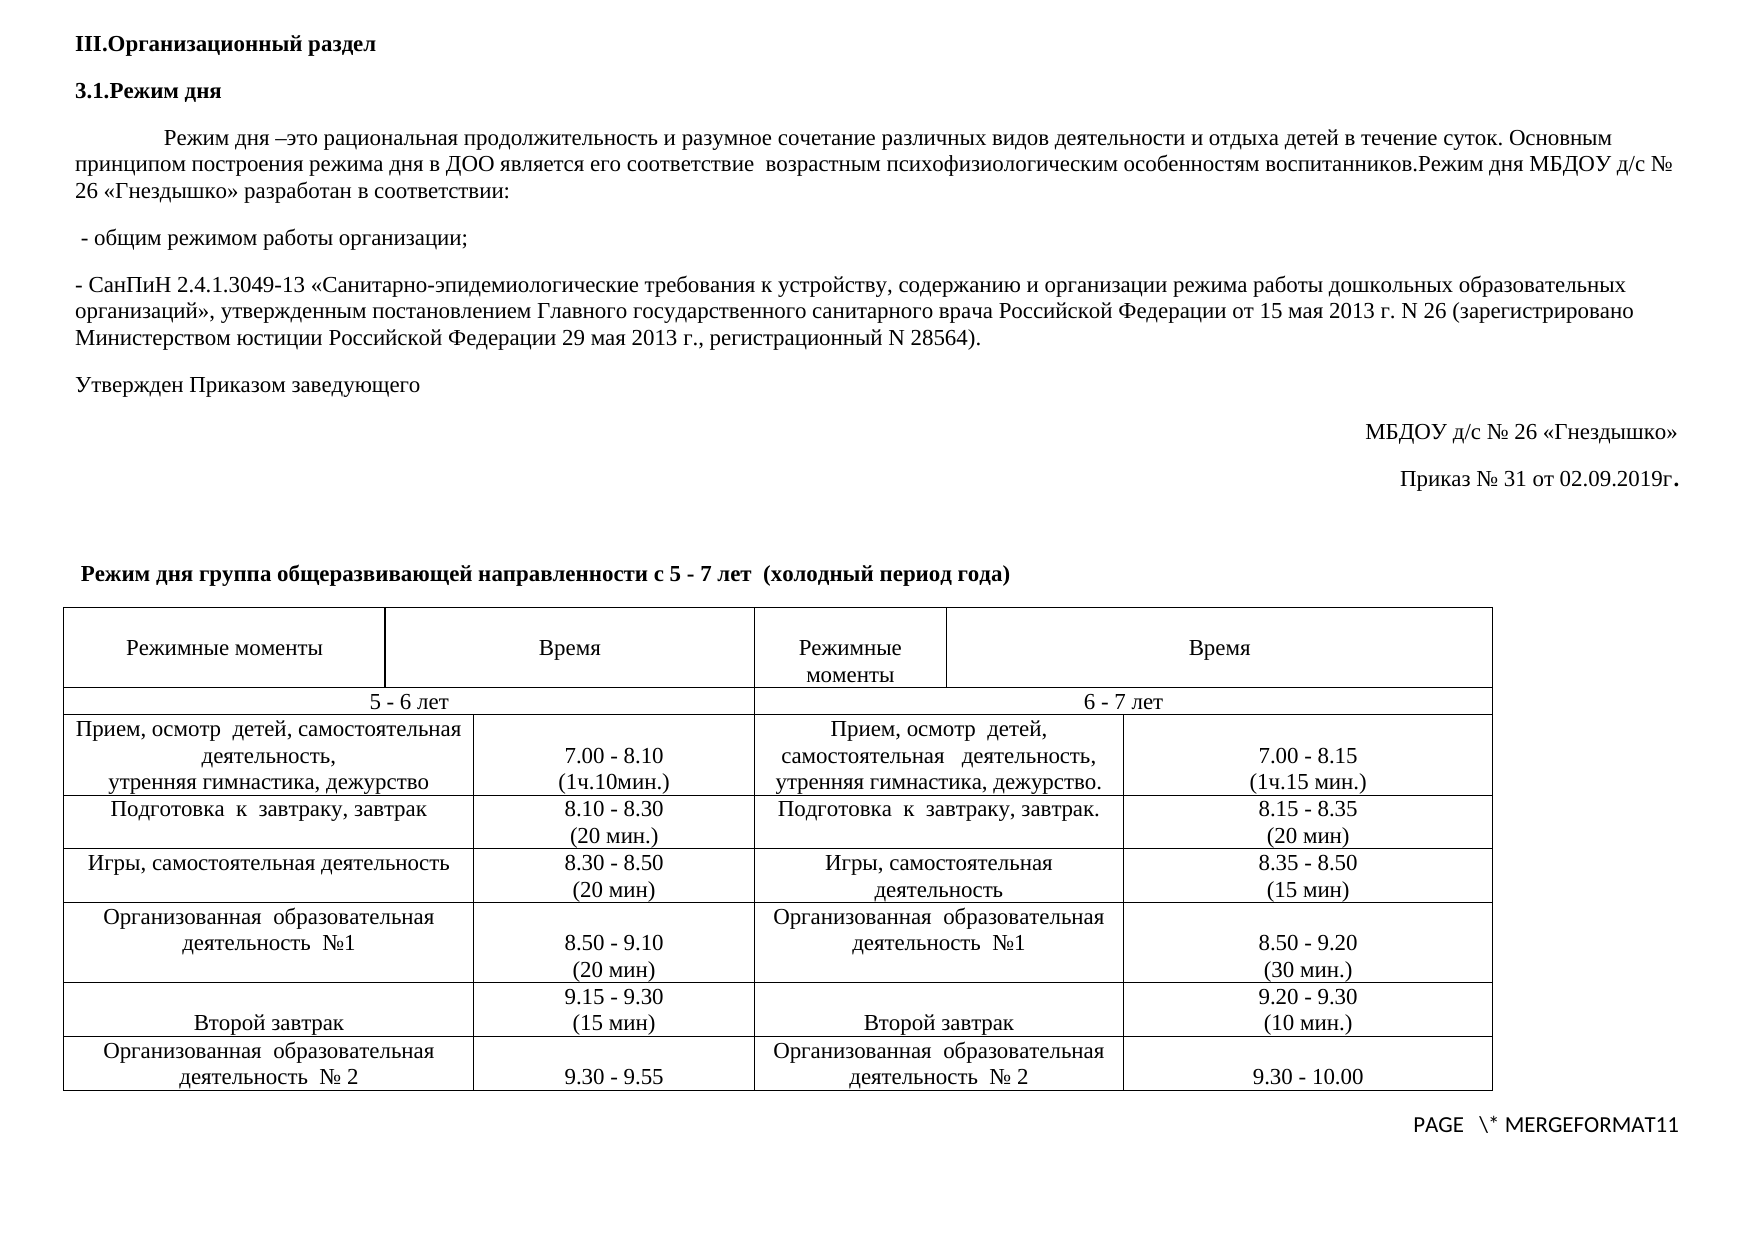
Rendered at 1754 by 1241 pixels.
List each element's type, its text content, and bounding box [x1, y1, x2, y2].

table_cell 8.30 - 8.50 (20 мин) [474, 849, 754, 902]
table_cell 8.50 - 9.20 (30 мин.) [1124, 903, 1492, 982]
table_cell Игры, самостоятельная деятельность [755, 849, 1123, 902]
table_cell Организованная образовательная деятельность №1 [64, 903, 473, 982]
table_cell Игры, самостоятельная деятельность [64, 849, 473, 902]
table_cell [755, 1037, 1123, 1089]
table_cell 8.15 - 8.35 (20 мин) [1124, 796, 1492, 848]
table_cell 8.35 - 8.50 (15 мин) [1124, 849, 1492, 902]
table_cell Второй завтрак [64, 983, 473, 1036]
table_cell Подготовка к завтраку, завтрак [64, 796, 473, 848]
text 3.1.Режим дня [75, 77, 1679, 103]
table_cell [64, 1037, 473, 1089]
table_cell Организованная образовательная деятельность №1 [755, 903, 1123, 982]
table_cell 9.20 - 9.30 (10 мин.) [1124, 983, 1492, 1036]
table_cell 6 - 7 лет [755, 688, 1492, 714]
table_cell Прием, осмотр детей, самостоятельная деятельность, утренняя гимнастика, дежурство. [755, 715, 1123, 794]
table_header Режимные моменты [64, 608, 384, 687]
table_cell 8.50 - 9.10 (20 мин) [474, 903, 754, 982]
table_cell 7.00 - 8.15 (1ч.15 мин.) [1124, 715, 1492, 794]
text Утвержден Приказом заведующего [75, 371, 1679, 397]
table_cell Второй завтрак [755, 983, 1123, 1036]
text Режим дня –это рациональная продолжительность и разумное сочетание различных видов деятельности и отдыха детей в течение суток. Основным принципом построения режима дня в ДОО является его соответствие возрастным психофизиологическим особенностям воспитанников.Режим дня МБДОУ д/с № 26 «Гнездышко» разработан в соответствии: [75, 124, 1679, 203]
text - СанПиН 2.4.1.3049-13 «Санитарно-эпидемиологические требования к устройству, содержанию и организации режима работы дошкольных образовательных организаций», утвержденным постановлением Главного государственного санитарного врача Российской Федерации от 15 мая 2013 г. N 26 (зарегистрировано Министерством юстиции Российской Федерации 29 мая 2013 г., регистрационный N 28564). [75, 271, 1679, 350]
table_cell 8.10 - 8.30 (20 мин.) [474, 796, 754, 848]
table_header Режимные моменты [755, 608, 946, 687]
text Приказ № 31 от 02.09.2019г. [75, 465, 1679, 492]
table_header Время [386, 608, 754, 687]
text - общим режимом работы организации; [75, 224, 1679, 250]
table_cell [1124, 1037, 1492, 1089]
table_cell Прием, осмотр детей, самостоятельная деятельность, утренняя гимнастика, дежурство [64, 715, 473, 794]
table_header Время [947, 608, 1492, 687]
text МБДОУ д/с № 26 «Гнездышко» [75, 418, 1679, 444]
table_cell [474, 1037, 754, 1089]
text III.Организационный раздел [75, 29, 1679, 56]
table_cell 9.15 - 9.30 (15 мин) [474, 983, 754, 1036]
table_cell 7.00 - 8.10 (1ч.10мин.) [474, 715, 754, 794]
text Режим дня группа общеразвивающей направленности с 5 - 7 лет (холодный период года) [75, 560, 1679, 586]
table_cell 5 - 6 лет [64, 688, 754, 714]
table_cell Подготовка к завтраку, завтрак. [755, 796, 1123, 848]
